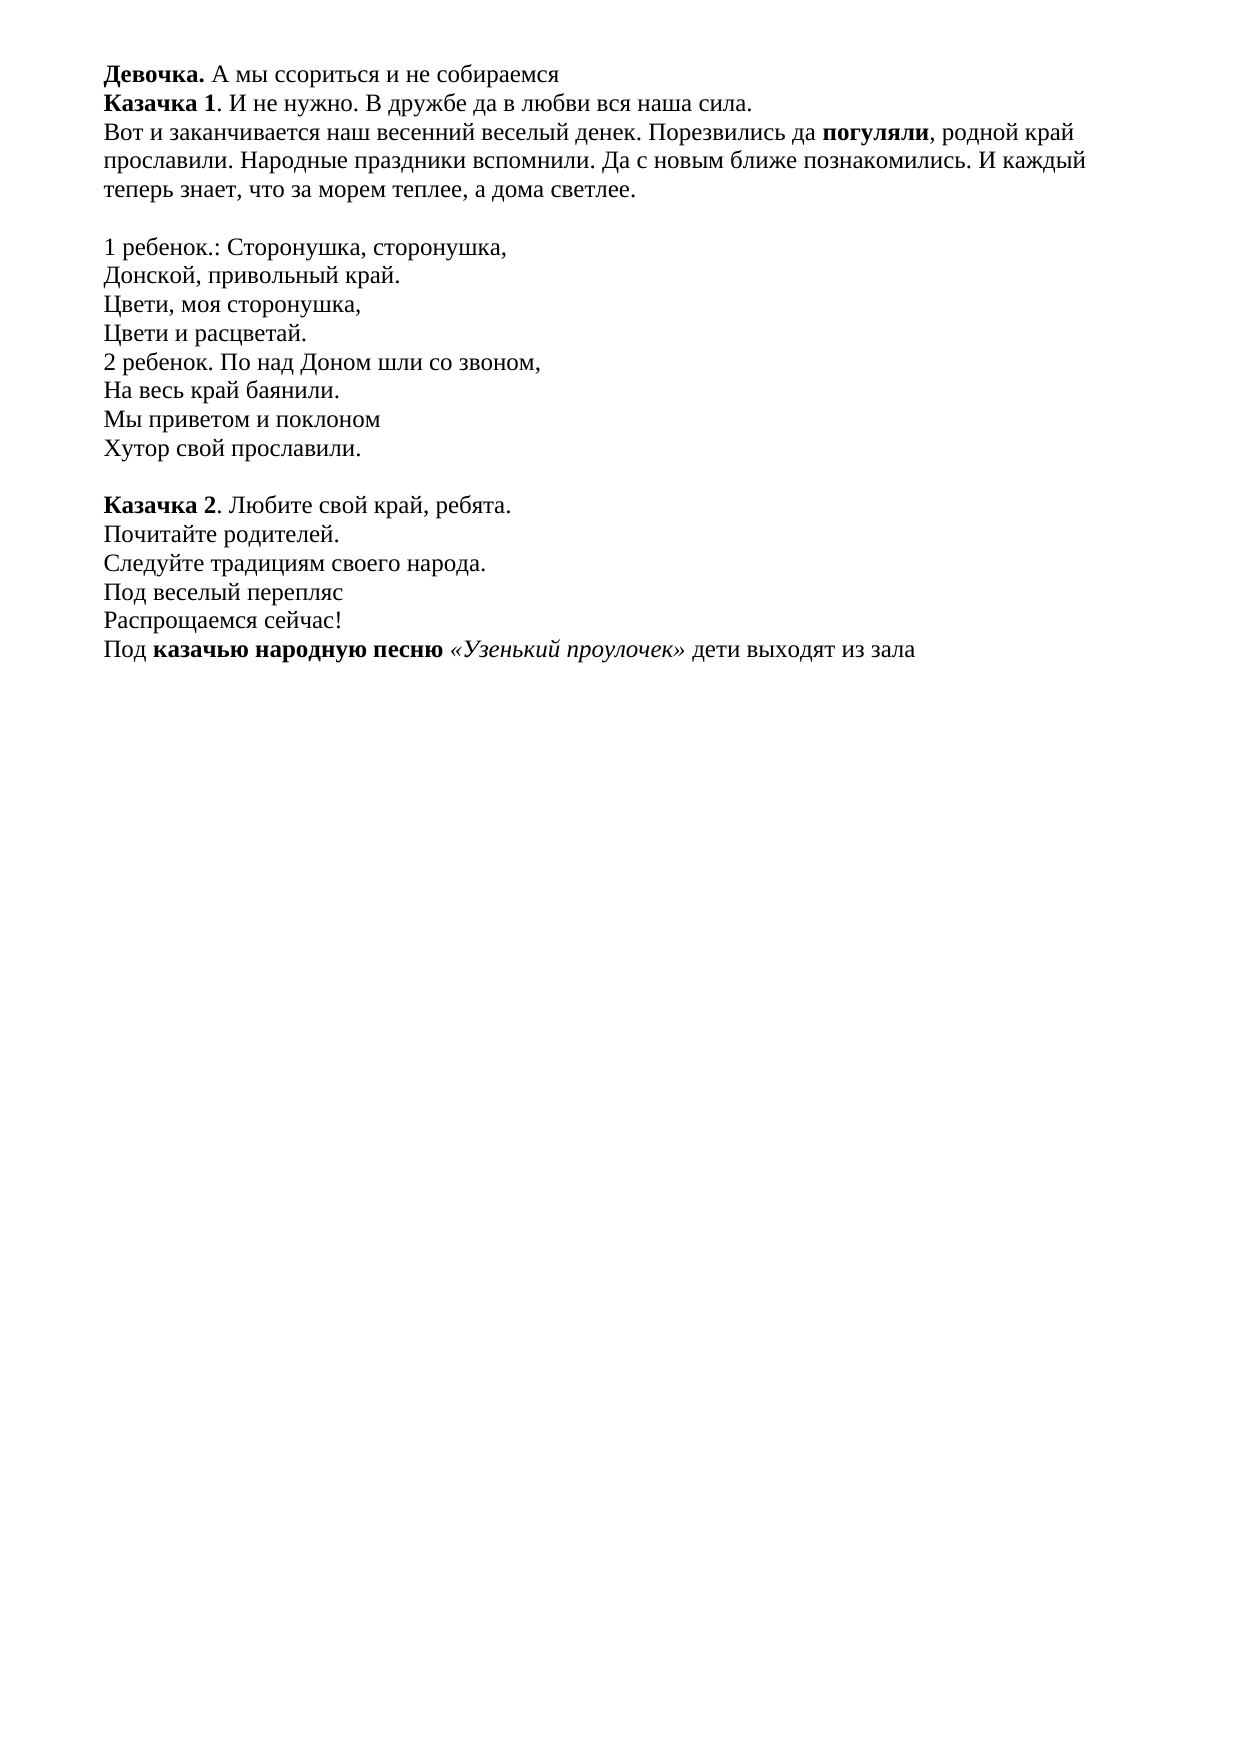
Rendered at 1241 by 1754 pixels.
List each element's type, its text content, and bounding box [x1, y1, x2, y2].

text Хутор свой прославили. [103, 433, 1152, 462]
text Казачка 2. Любите свой край, ребята. [103, 490, 1152, 519]
text 1 ребенок.: Сторонушка, сторонушка, [103, 232, 1152, 260]
text 2 ребенок. По над Доном шли со звоном, [103, 347, 1152, 375]
text Донской, привольный край. [103, 260, 1152, 289]
text Следуйте традициям своего народа. [103, 548, 1152, 577]
text Под казачью народную песню «Узенький проулочек» дети выходят из зала [103, 634, 1152, 663]
text Цвети и расцветай. [103, 318, 1152, 347]
text Вот и заканчивается наш весенний веселый денек. Порезвились да погуляли, родной край прославили. Народные праздники вспомнили. Да с новым ближе познакомились. И каждый теперь знает, что за морем теплее, а дома светлее. [103, 117, 1152, 203]
text Казачка 1. И не нужно. В дружбе да в любви вся наша сила. [103, 88, 1152, 117]
text Мы приветом и поклоном [103, 404, 1152, 433]
text Цвети, моя сторонушка, [103, 289, 1152, 318]
text На весь край баянили. [103, 375, 1152, 404]
text Почитайте родителей. [103, 519, 1152, 548]
text Девочка. А мы ссориться и не собираемся [103, 59, 1152, 88]
text Под веселый перепляс [103, 577, 1152, 605]
text Распрощаемся сейчас! [103, 605, 1152, 634]
